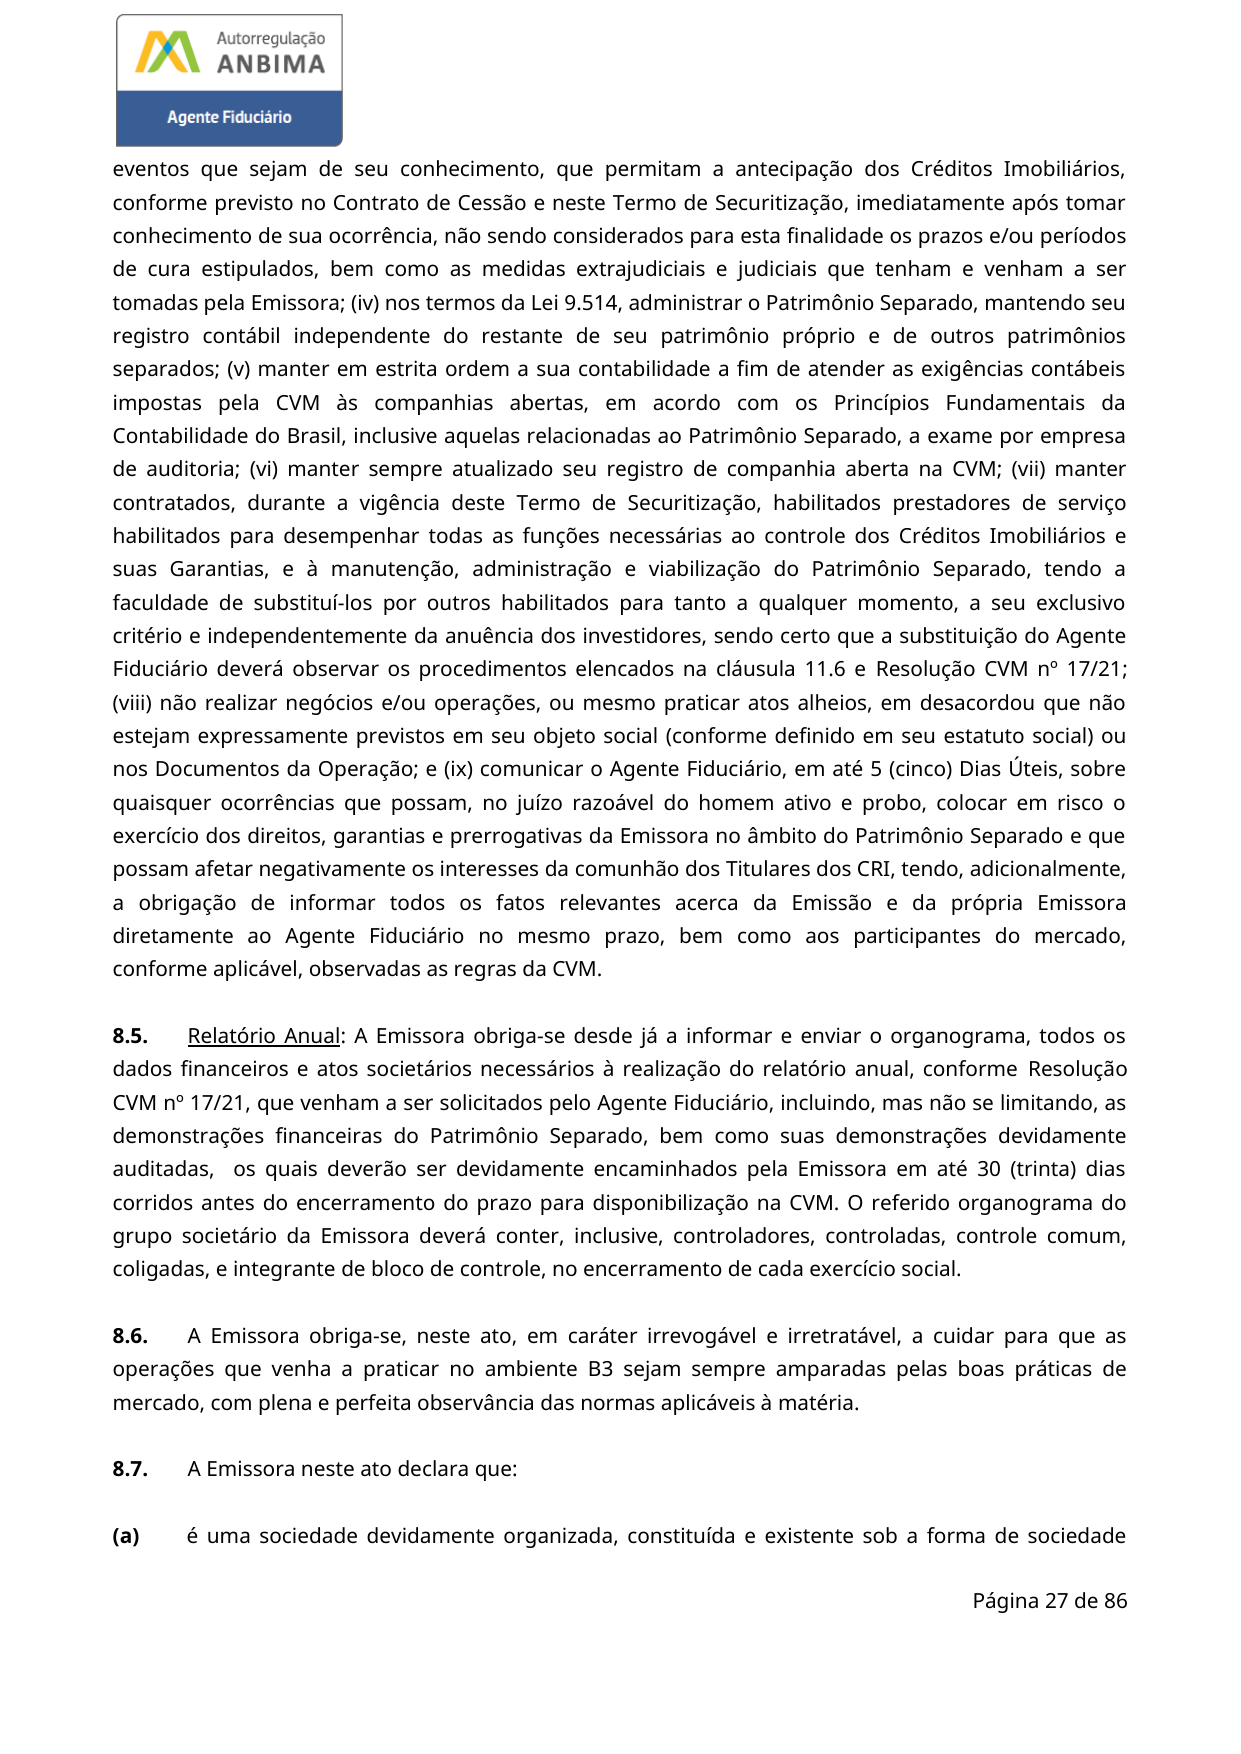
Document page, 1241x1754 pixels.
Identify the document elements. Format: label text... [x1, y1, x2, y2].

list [112, 150, 1128, 983]
list Relatório Anual: A Emissora obriga-se desde já a informar e enviar o organograma, todos os dados financeiros e atos societários necessários à realização do relatório anual, conforme Resolução CVM nº 17/21, que venham a ser solicitados pelo Agente Fiduciário, incluindo, mas não se limitando, as demonstrações financeiras do Patrimônio Separado, bem como suas demonstrações devidamente auditadas, os quais deverão ser devidamente encaminhados pela Emissora em até 30 (trinta) dias corridos antes do encerramento do prazo para disponibilização na CVM. O referido organograma do grupo societário da Emissora deverá conter, inclusive, controladores, controladas, controle comum, coligadas, e integrante de bloco de controle, no encerramento de cada exercício social. [112, 1017, 1128, 1283]
list A Emissora neste ato declara que: [112, 1450, 1128, 1483]
list A Emissora obriga-se, neste ato, em caráter irrevogável e irretratável, a cuidar para que as operações que venha a praticar no ambiente B3 sejam sempre amparadas pelas boas práticas de mercado, com plena e perfeita observância das normas aplicáveis à matéria. [112, 1317, 1128, 1417]
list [112, 1517, 1128, 1550]
